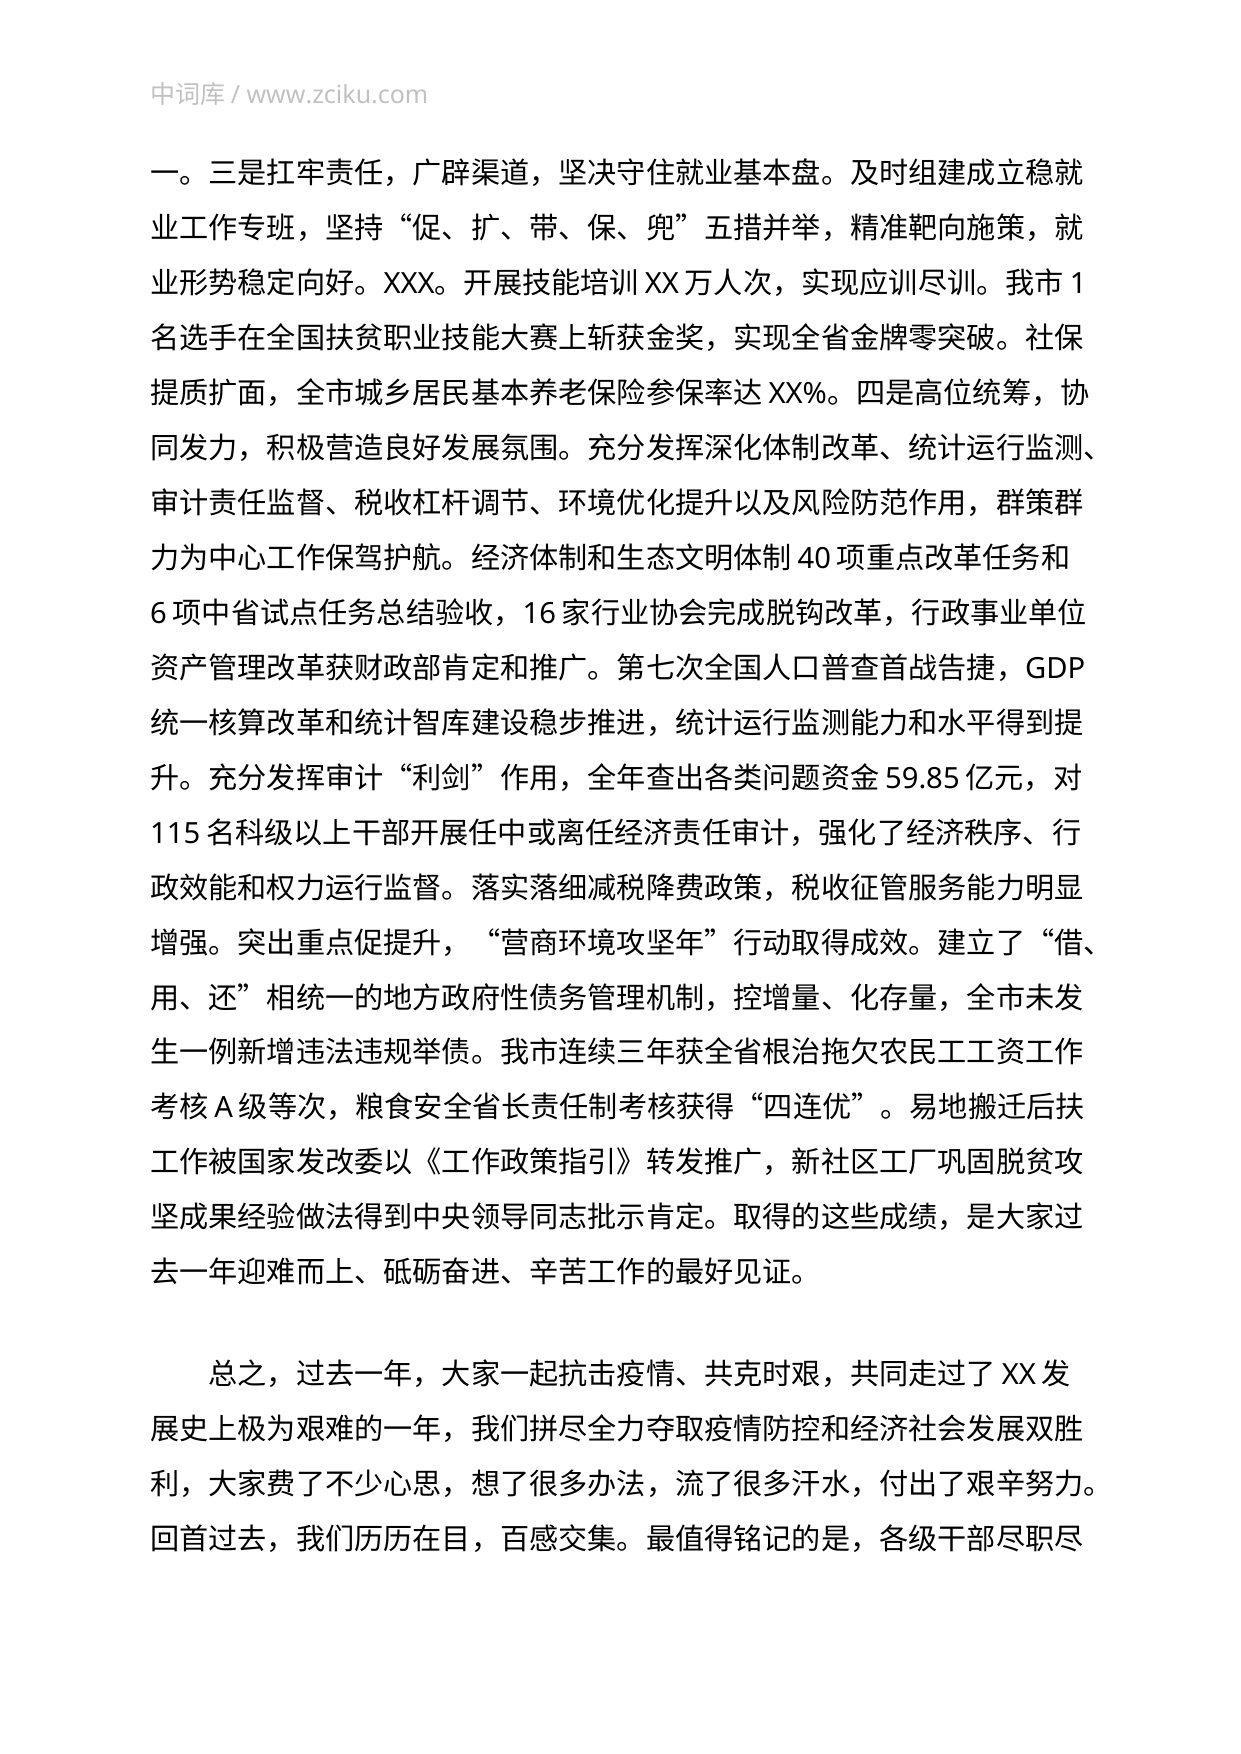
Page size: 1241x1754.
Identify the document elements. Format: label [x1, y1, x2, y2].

text [150, 1351, 1090, 1558]
text [150, 150, 1090, 1291]
